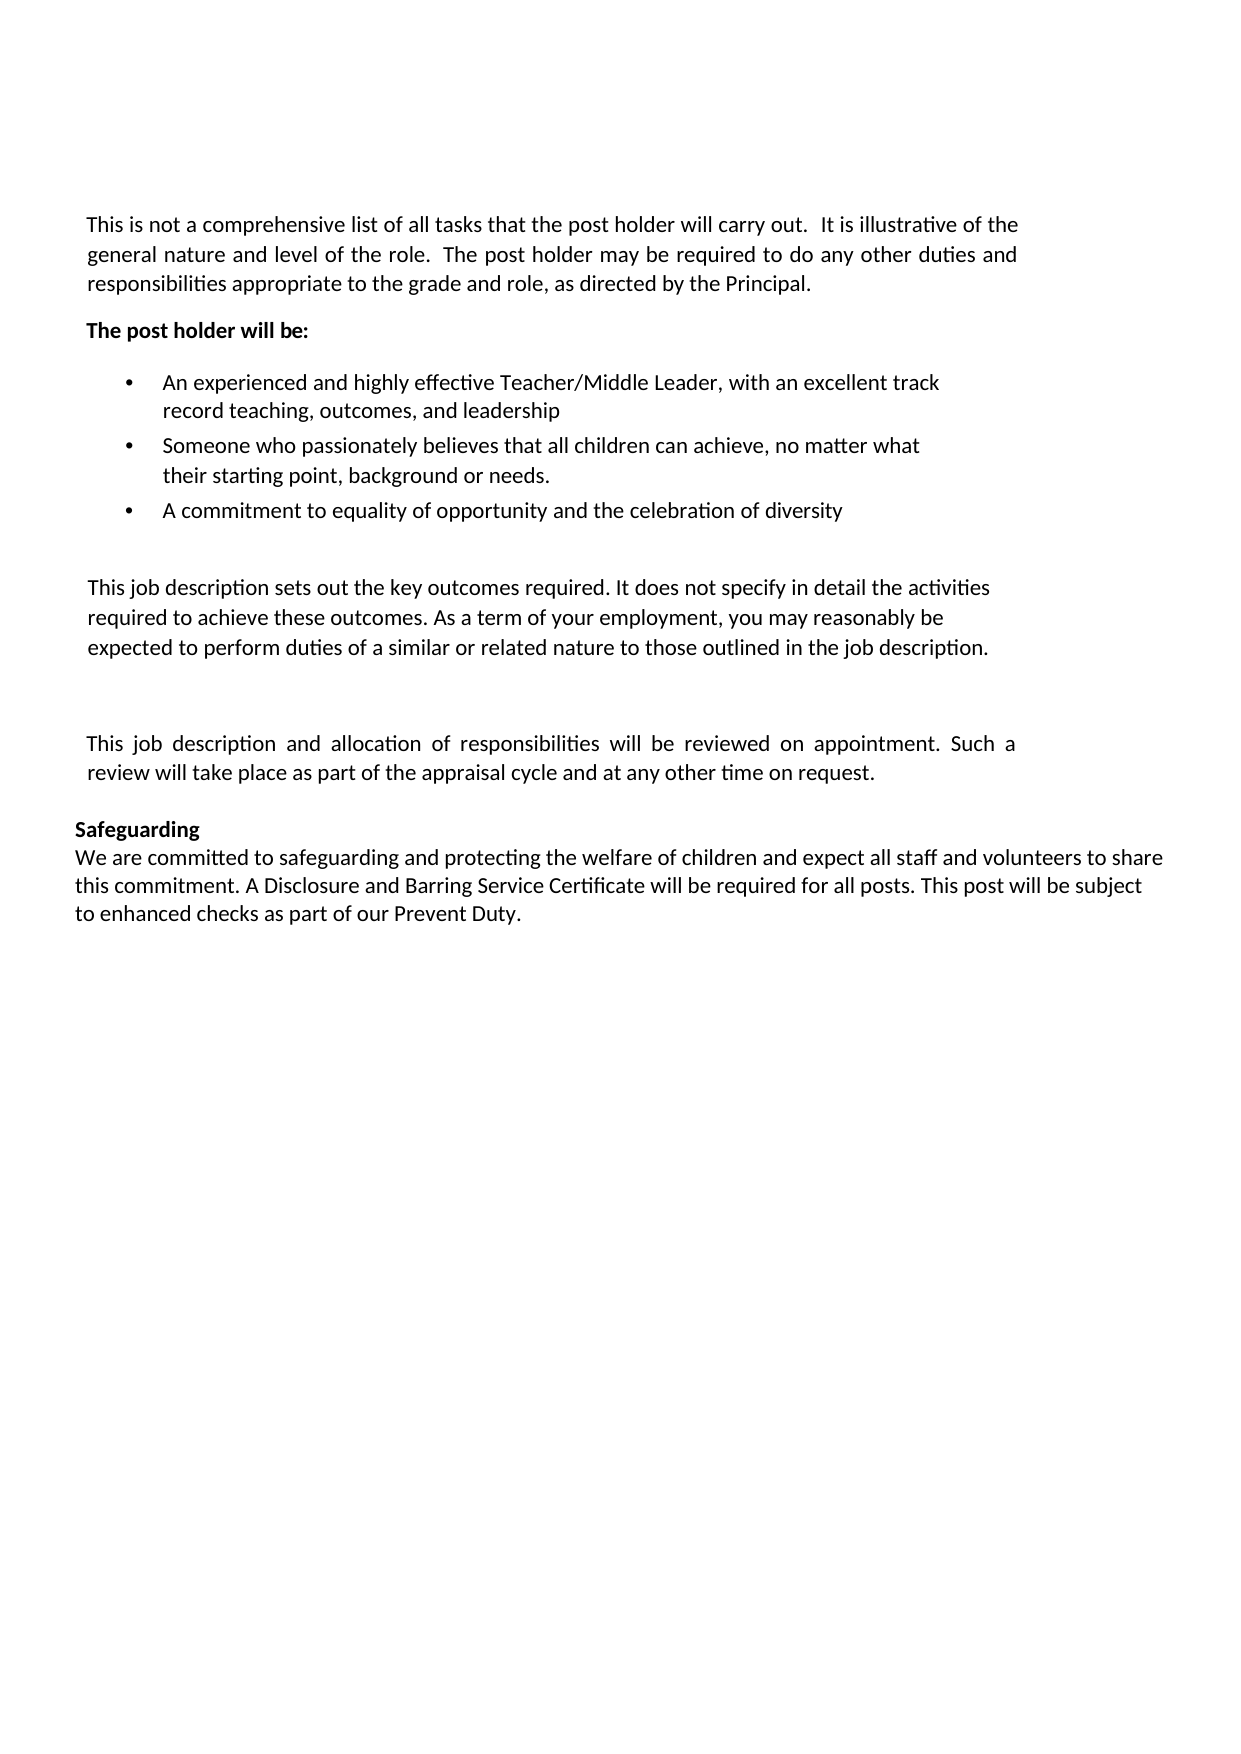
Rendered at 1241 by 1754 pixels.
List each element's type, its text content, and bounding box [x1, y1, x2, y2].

list Someone who passionately believes that all children can achieve, no matter what their starting point, background or needs. [125, 431, 960, 489]
subtitle The post holder will be: [86, 316, 1165, 344]
list An experienced and highly effective Teacher/Middle Leader, with an excellent track record teaching, outcomes, and leadership [125, 368, 996, 424]
text This job description and allocation of responsibilities will be reviewed on appointment. Such a review will take place as part of the appraisal cycle and at any other time on request. [86, 729, 1016, 786]
text This is not a comprehensive list of all tasks that the post holder will carry out. It is illustrative of the general nature and level of the role. The post holder may be required to do any other duties and responsibilities appropriate to the grade and role, as directed by the Principal. [86, 210, 1019, 298]
text Safeguarding [75, 815, 1165, 843]
list A commitment to equality of opportunity and the celebration of diversity [125, 496, 1165, 524]
text This job description sets out the key outcomes required. It does not specify in detail the activities required to achieve these outcomes. As a term of your employment, you may reasonably be expected to perform duties of a similar or related nature to those outlined in the job description. [87, 573, 1018, 661]
text We are committed to safeguarding and protecting the welfare of children and expect all staff and volunteers to share this commitment. A Disclosure and Barring Service Certificate will be required for all posts. This post will be subject to enhanced checks as part of our Prevent Duty. [75, 843, 1165, 927]
